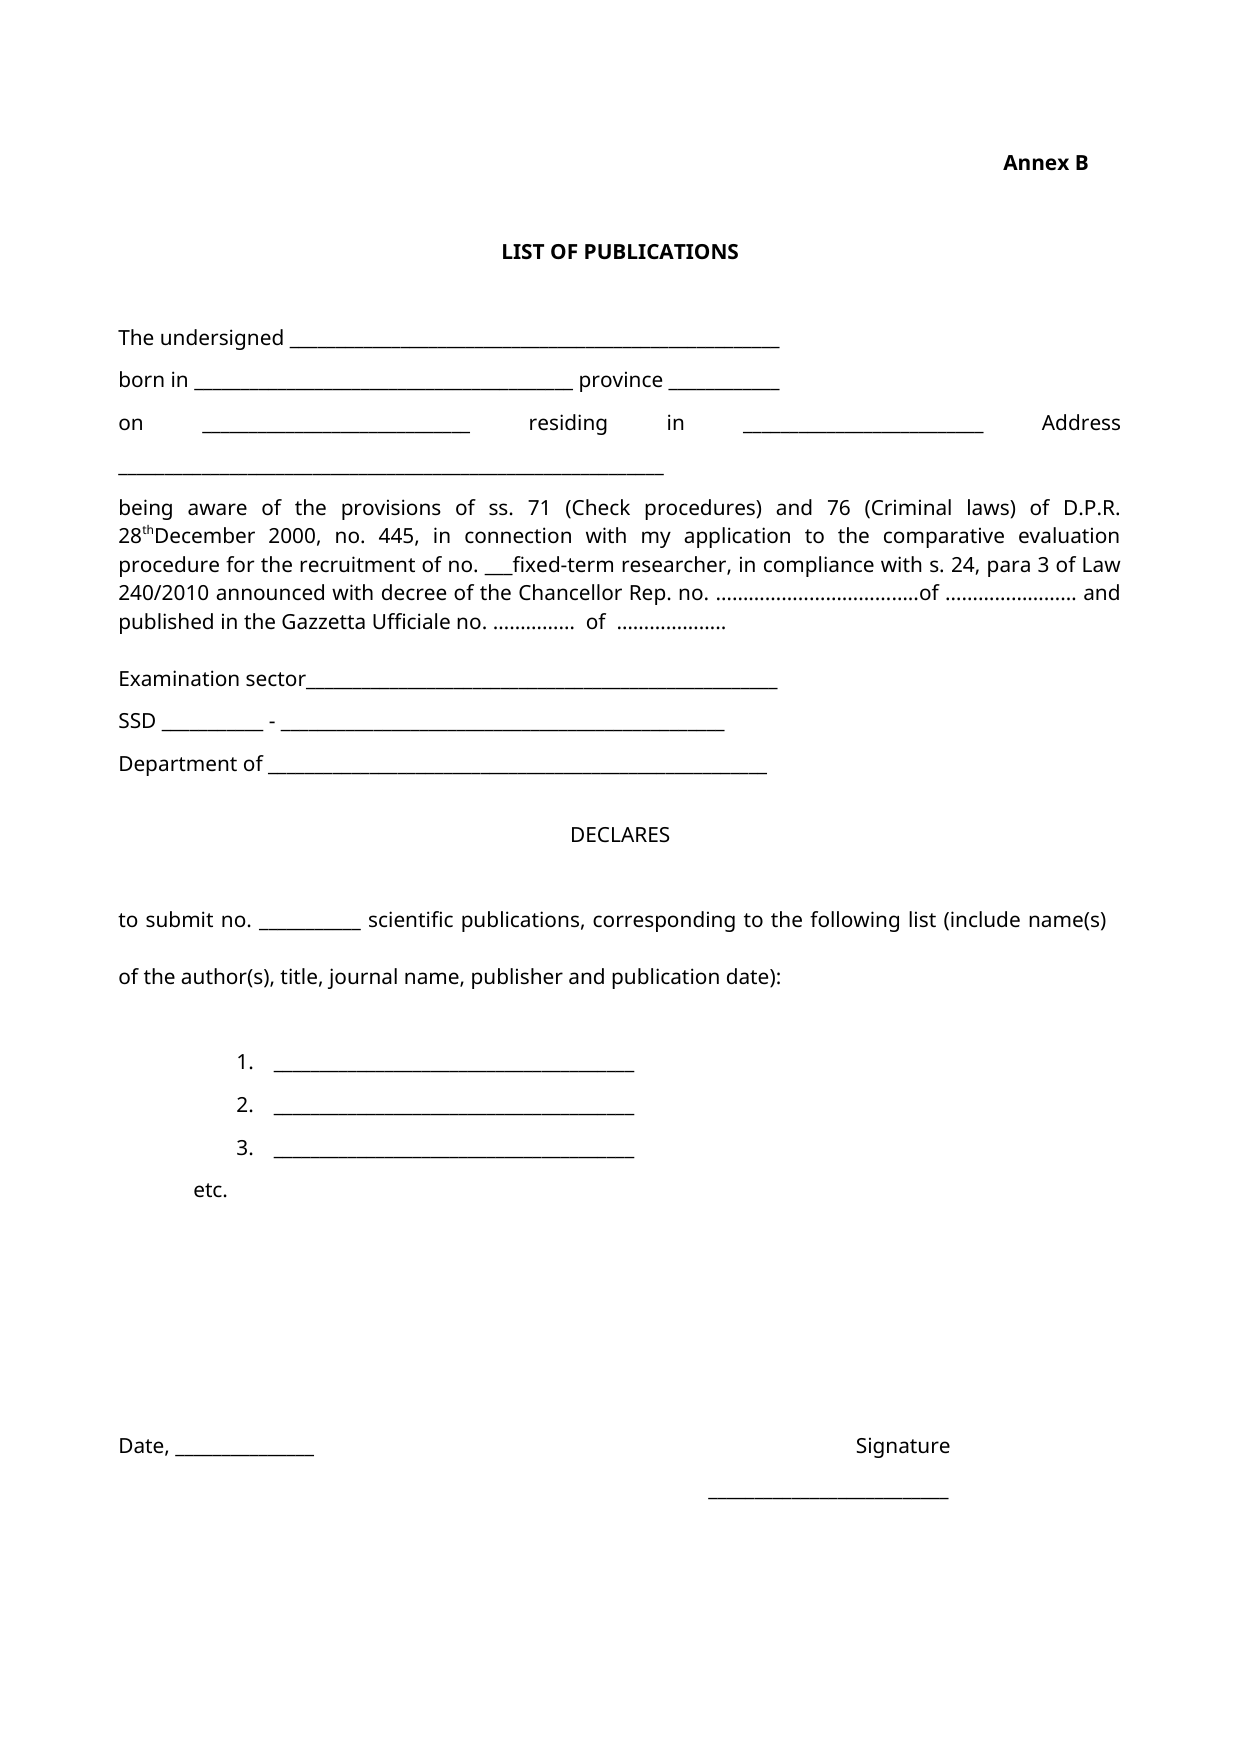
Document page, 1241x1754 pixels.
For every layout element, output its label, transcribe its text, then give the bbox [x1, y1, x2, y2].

list _______________________________________ [236, 1090, 1108, 1118]
text on _____________________________ residing in __________________________ Address ___________________________________________________________ [118, 408, 1122, 479]
text Department of ______________________________________________________ [118, 749, 1122, 777]
text SSD ___________ - ________________________________________________ [118, 706, 1122, 735]
text being aware of the provisions of ss. 71 (Check procedures) and 76 (Criminal laws) of D.P.R. 28thDecember 2000, no. 445, in connection with my application to the comparative evaluation procedure for the recruitment of no. ___fixed-term researcher, in compliance with s. 24, para 3 of Law 240/2010 announced with decree of the Chancellor Rep. no. ……………..………………..of …………………… and published in the Gazzetta Ufficiale no. …………… of ……………….. [118, 493, 1122, 635]
text Annex B [118, 148, 1122, 176]
text DECLARES [118, 820, 1122, 848]
text etc. [193, 1175, 1122, 1204]
text Date, _______________ Signature __________________________ [118, 1431, 1122, 1502]
text LIST OF PUBLICATIONS [118, 237, 1122, 266]
text Examination sector___________________________________________________ [118, 664, 1122, 692]
list _______________________________________ [236, 1047, 1108, 1076]
text born in _________________________________________ province ____________ [118, 365, 1122, 394]
text to submit no. ___________ scientific publications, corresponding to the following list (include name(s) of the author(s), title, journal name, publisher and publication date): [118, 905, 1108, 991]
text The undersigned _____________________________________________________ [118, 323, 1122, 351]
list _______________________________________ [236, 1133, 1108, 1161]
